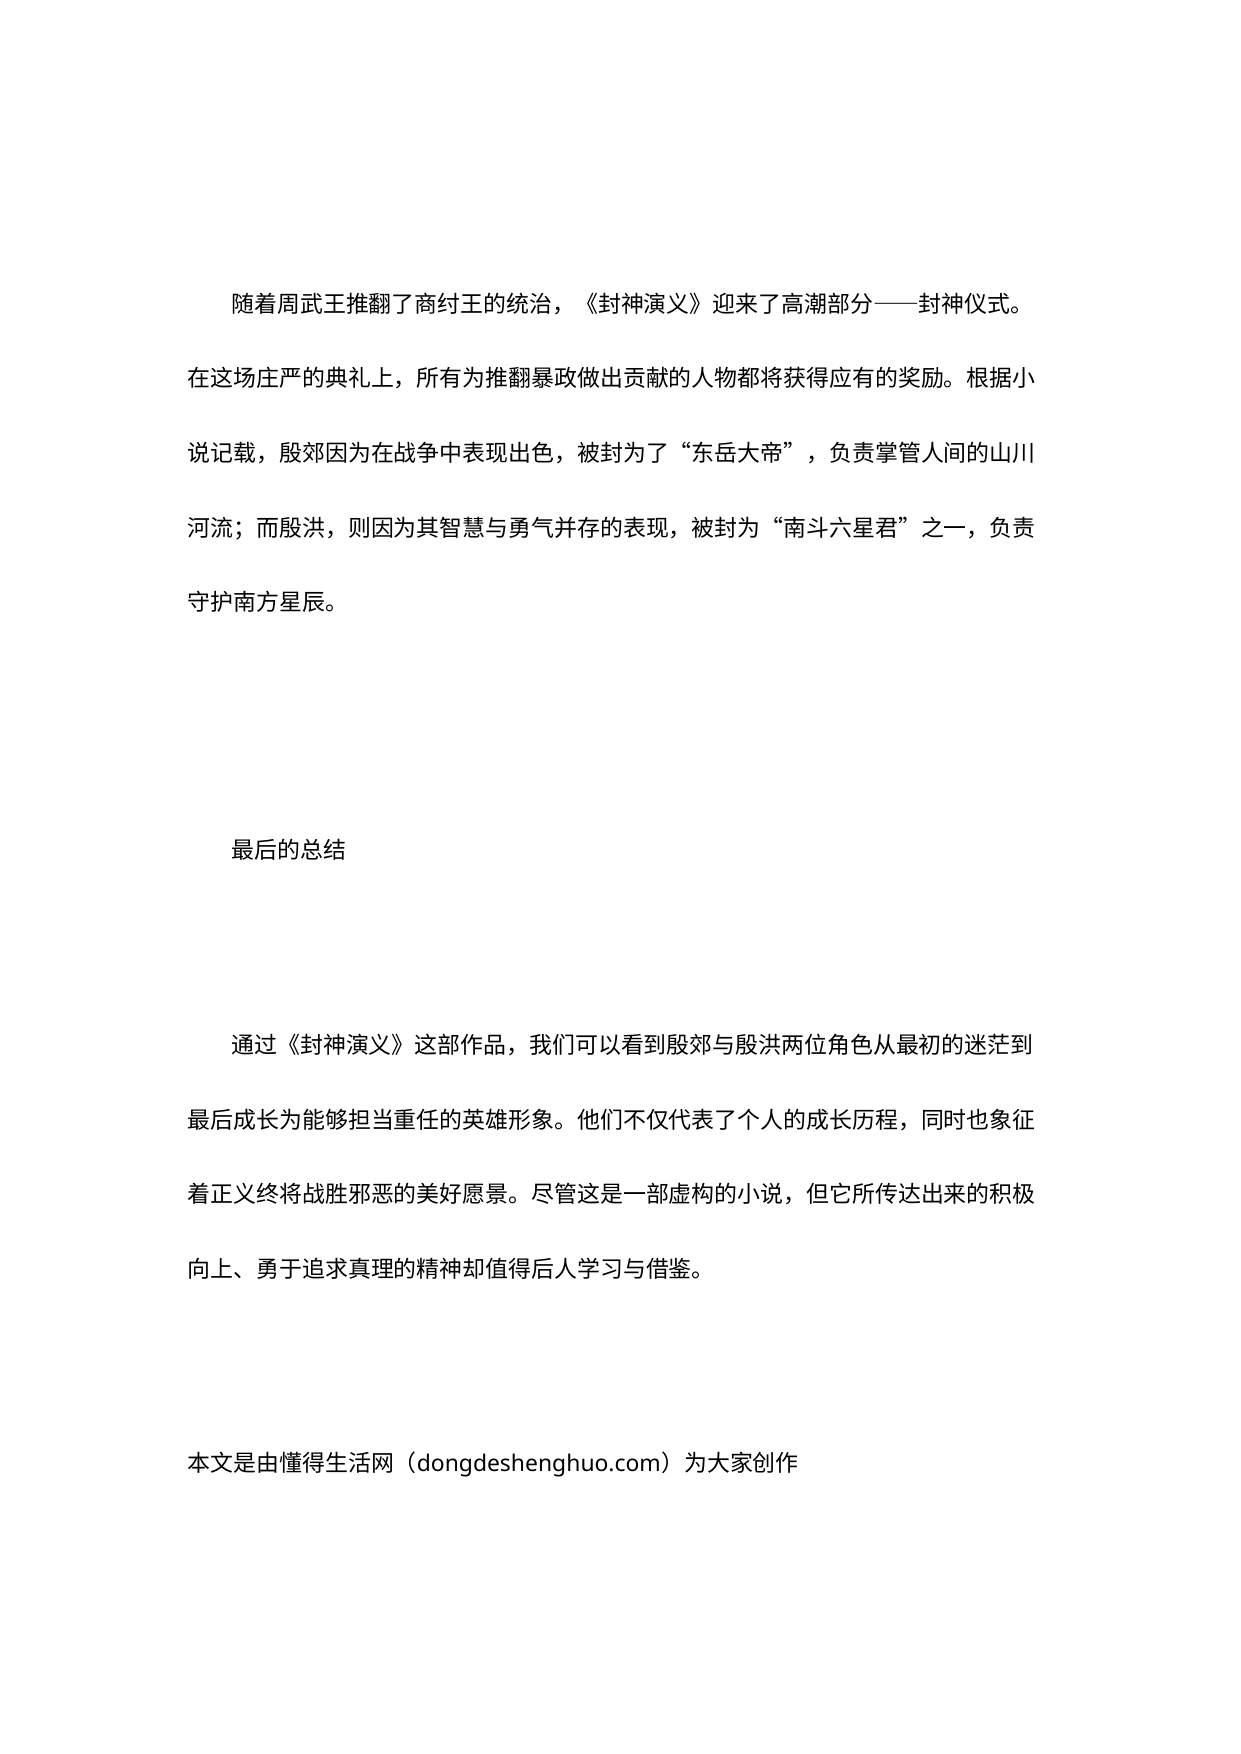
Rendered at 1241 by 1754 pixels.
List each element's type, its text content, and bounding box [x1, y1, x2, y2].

text 随着周武王推翻了商纣王的统治，《封神演义》迎来了高潮部分——封神仪式。在这场庄严的典礼上，所有为推翻暴政做出贡献的人物都将获得应有的奖励。根据小说记载，殷郊因为在战争中表现出色，被封为了“东岳大帝”，负责掌管人间的山川河流；而殷洪，则因为其智慧与勇气并存的表现，被封为“南斗六星君”之一，负责守护南方星辰。 [187, 270, 1053, 633]
text 本文是由懂得生活网（dongdeshenghuo.com）为大家创作 [187, 1429, 1053, 1494]
text 通过《封神演义》这部作品，我们可以看到殷郊与殷洪两位角色从最初的迷茫到最后成长为能够担当重任的英雄形象。他们不仅代表了个人的成长历程，同时也象征着正义终将战胜邪恶的美好愿景。尽管这是一部虚构的小说，但它所传达出来的积极向上、勇于追求真理的精神却值得后人学习与借鉴。 [187, 1011, 1053, 1300]
text 最后的总结 [187, 817, 1053, 882]
